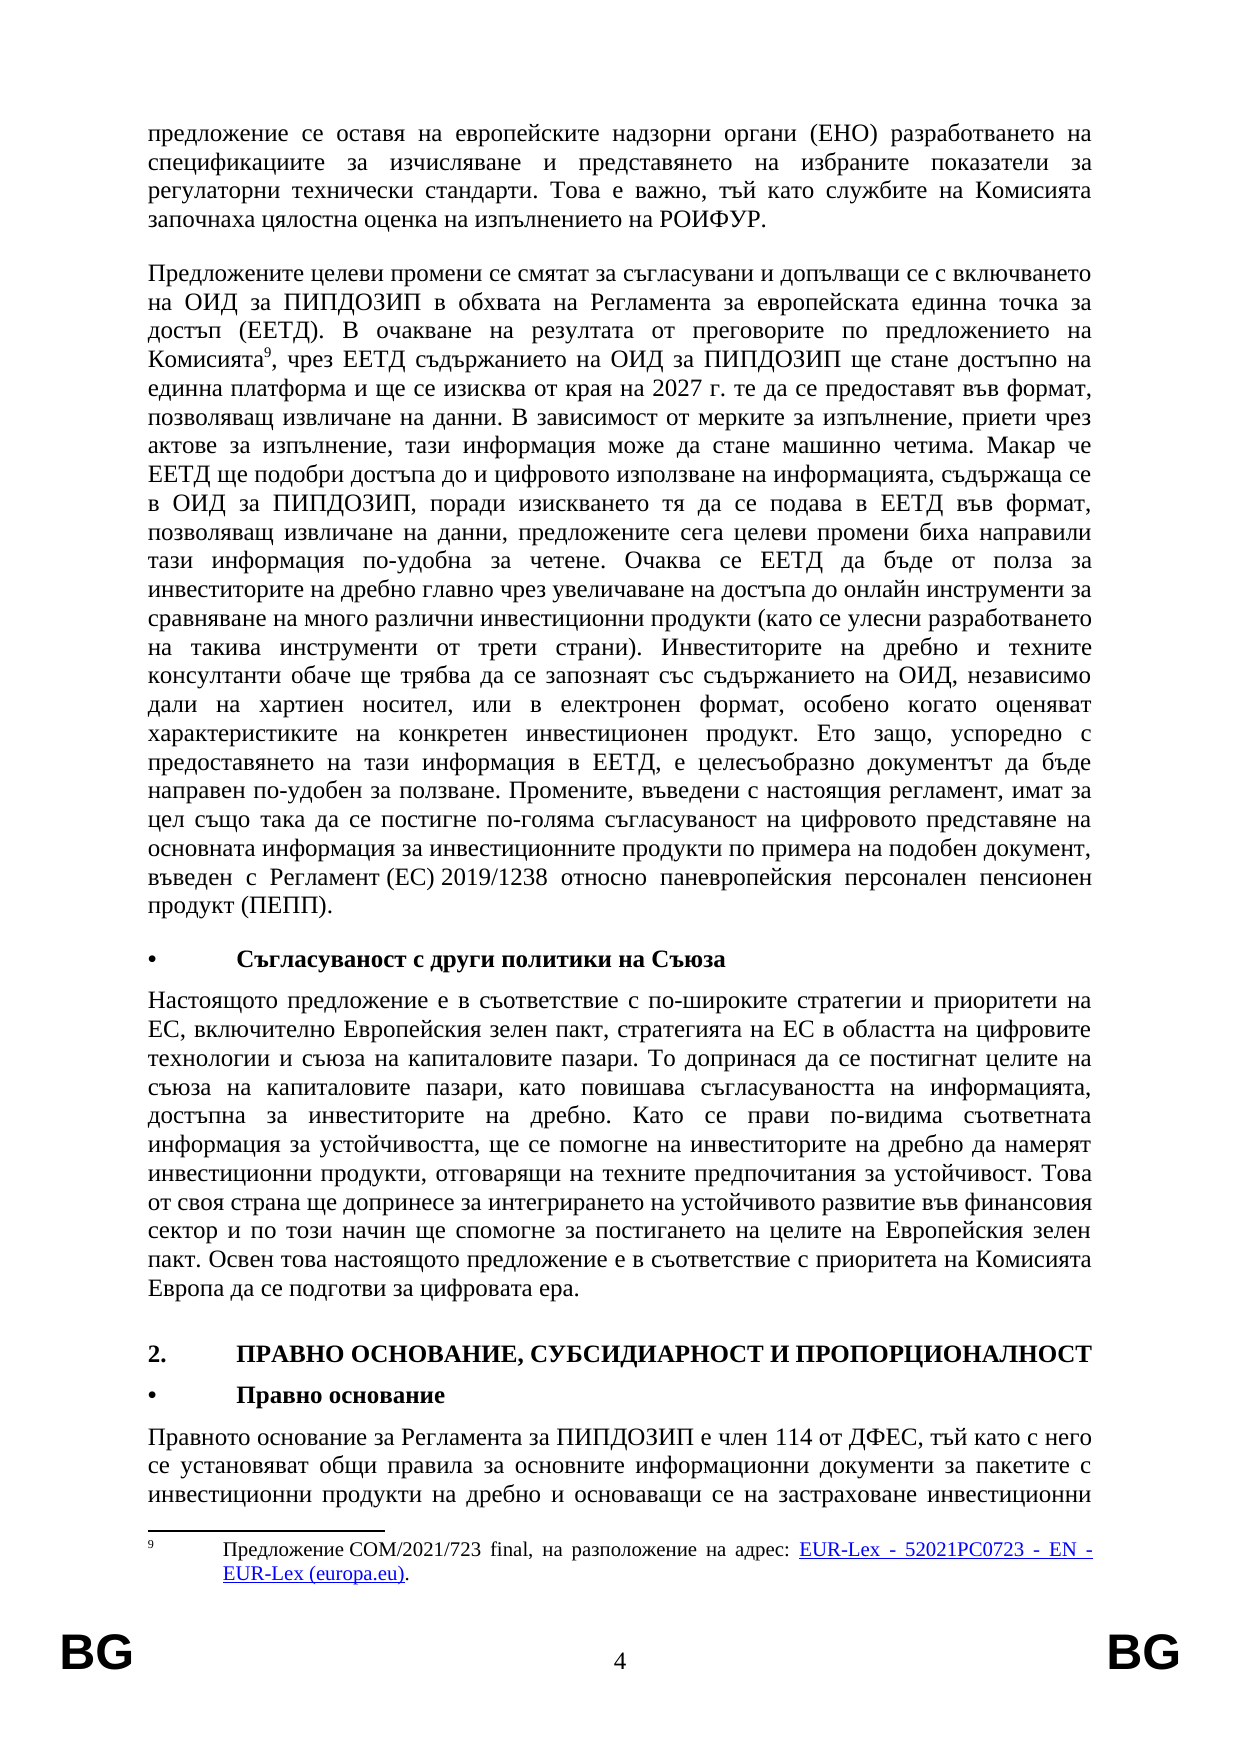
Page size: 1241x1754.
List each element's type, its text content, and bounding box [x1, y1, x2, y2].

text Предложените целеви промени се смятат за съгласувани и допълващи се с включването на ОИД за ПИПДОЗИП в обхвата на Регламента за европейската единна точка за достъп (ЕЕТД). В очакване на резултата от преговорите по предложението на Комисията, чрез ЕЕТД съдържанието на ОИД за ПИПДОЗИП ще стане достъпно на единна платформа и ще се изисква от края на 2027 г. те да се предоставят във формат, позволяващ извличане на данни. В зависимост от мерките за изпълнение, приети чрез актове за изпълнение, тази информация може да стане машинно четима. Макар че ЕЕТД ще подобри достъпа до и цифровото използване на информацията, съдържаща се в ОИД за ПИПДОЗИП, поради изискването тя да се подава в ЕЕТД във формат, позволяващ извличане на данни, предложените сега целеви промени биха направили тази информация по-удобна за четене. Очаква се ЕЕТД да бъде от полза за инвеститорите на дребно главно чрез увеличаване на достъпа до онлайн инструменти за сравняване на много различни инвестиционни продукти (като се улесни разработването на такива инструменти от трети страни). Инвеститорите на дребно и техните консултанти обаче ще трябва да се запознаят със съдържанието на ОИД, независимо дали на хартиен носител, или в електронен формат, особено когато оценяват характеристиките на конкретен инвестиционен продукт. Ето защо, успоредно с предоставянето на тази информация в ЕЕТД, е целесъобразно документът да бъде направен по-удобен за ползване. Промените, въведени с настоящия регламент, имат за цел също така да се постигне по-голяма съгласуваност на цифровото представяне на основната информация за инвестиционните продукти по примера на подобен документ, въведен с Регламент (ЕС) 2019/1238 относно паневропейския персонален пенсионен продукт (ПЕПП). [148, 258, 1093, 919]
text Настоящото предложение е в съответствие с по-широките стратегии и приоритети на ЕС, включително Европейския зелен пакт, стратегията на ЕС в областта на цифровите технологии и съюза на капиталовите пазари. То допринася да се постигнат целите на съюза на капиталовите пазари, като повишава съгласуваността на информацията, достъпна за инвеститорите на дребно. Като се прави по-видима съответната информация за устойчивостта, ще се помогне на инвеститорите на дребно да намерят инвестиционни продукти, отговарящи на техните предпочитания за устойчивост. Това от своя страна ще допринесе за интегрирането на устойчивото развитие във финансовия сектор и по този начин ще спомогне за постигането на целите на Европейския зелен пакт. Освен това настоящото предложение е в съответствие с приоритета на Комисията Европа да се подготви за цифровата ера. [148, 986, 1093, 1302]
subtitle • Съгласуваност с други политики на Съюза [148, 944, 1093, 973]
subtitle • Правно основание [148, 1381, 1093, 1409]
subtitle 2. ПРАВНО ОСНОВАНИЕ, СУБСИДИАРНОСТ И ПРОПОРЦИОНАЛНОСТ [148, 1339, 1093, 1368]
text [148, 118, 1093, 233]
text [148, 1422, 1093, 1508]
